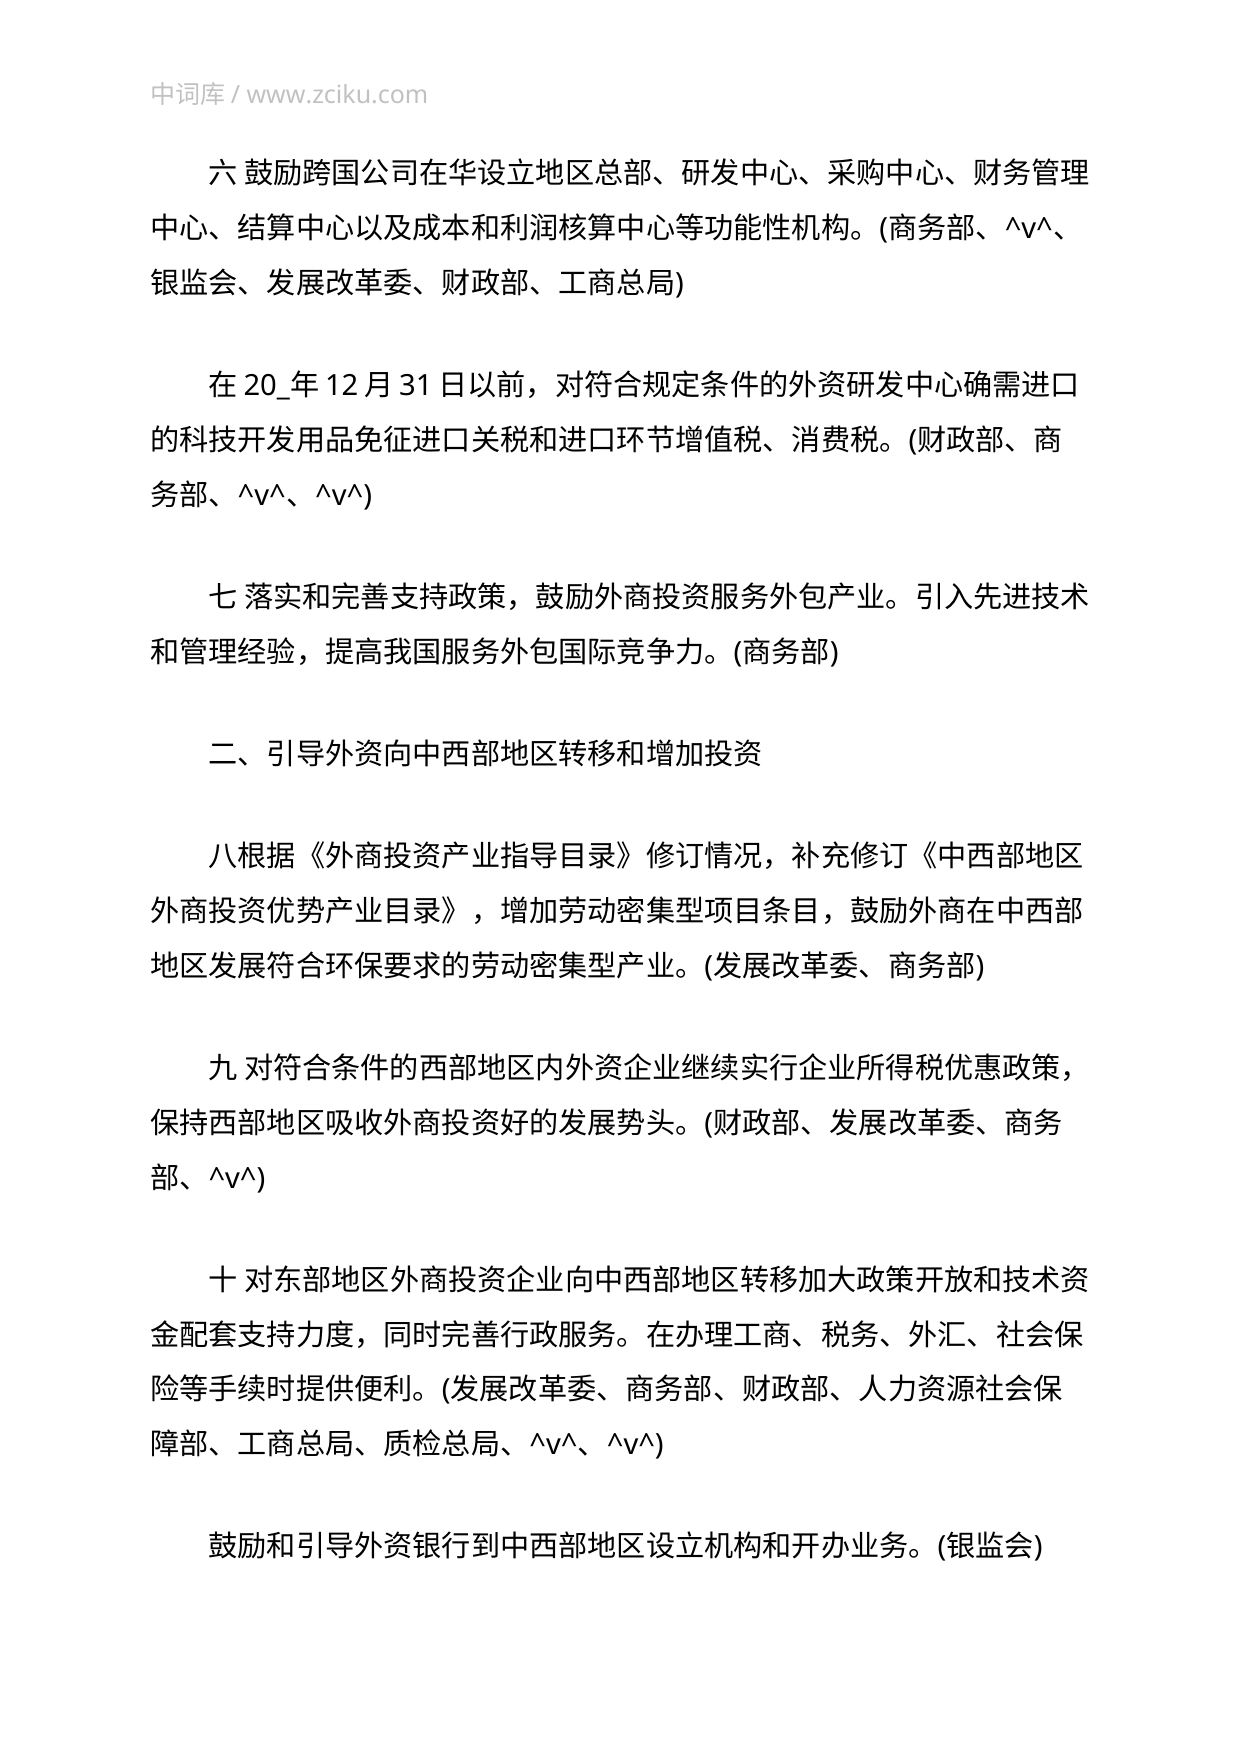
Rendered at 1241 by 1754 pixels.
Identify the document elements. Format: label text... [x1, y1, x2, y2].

text 十 对东部地区外商投资企业向中西部地区转移加大政策开放和技术资金配套支持力度，同时完善行政服务。在办理工商、税务、外汇、社会保险等手续时提供便利。(发展改革委、商务部、财政部、人力资源社会保障部、工商总局、质检总局、^v^、^v^) [150, 1256, 1090, 1463]
text 九 对符合条件的西部地区内外资企业继续实行企业所得税优惠政策，保持西部地区吸收外商投资好的发展势头。(财政部、发展改革委、商务部、^v^) [150, 1044, 1090, 1197]
text 在20_年12月31日以前，对符合规定条件的外资研发中心确需进口的科技开发用品免征进口关税和进口环节增值税、消费税。(财政部、商务部、^v^、^v^) [150, 362, 1090, 514]
text 六 鼓励跨国公司在华设立地区总部、研发中心、采购中心、财务管理中心、结算中心以及成本和利润核算中心等功能性机构。(商务部、^v^、银监会、发展改革委、财政部、工商总局) [150, 150, 1090, 302]
text 鼓励和引导外资银行到中西部地区设立机构和开办业务。(银监会) [150, 1523, 1090, 1565]
text 七 落实和完善支持政策，鼓励外商投资服务外包产业。引入先进技术和管理经验，提高我国服务外包国际竞争力。(商务部) [150, 574, 1090, 671]
text 八根据《外商投资产业指导目录》修订情况，补充修订《中西部地区外商投资优势产业目录》，增加劳动密集型项目条目，鼓励外商在中西部地区发展符合环保要求的劳动密集型产业。(发展改革委、商务部) [150, 832, 1090, 985]
text 二、引导外资向中西部地区转移和增加投资 [150, 731, 1090, 773]
